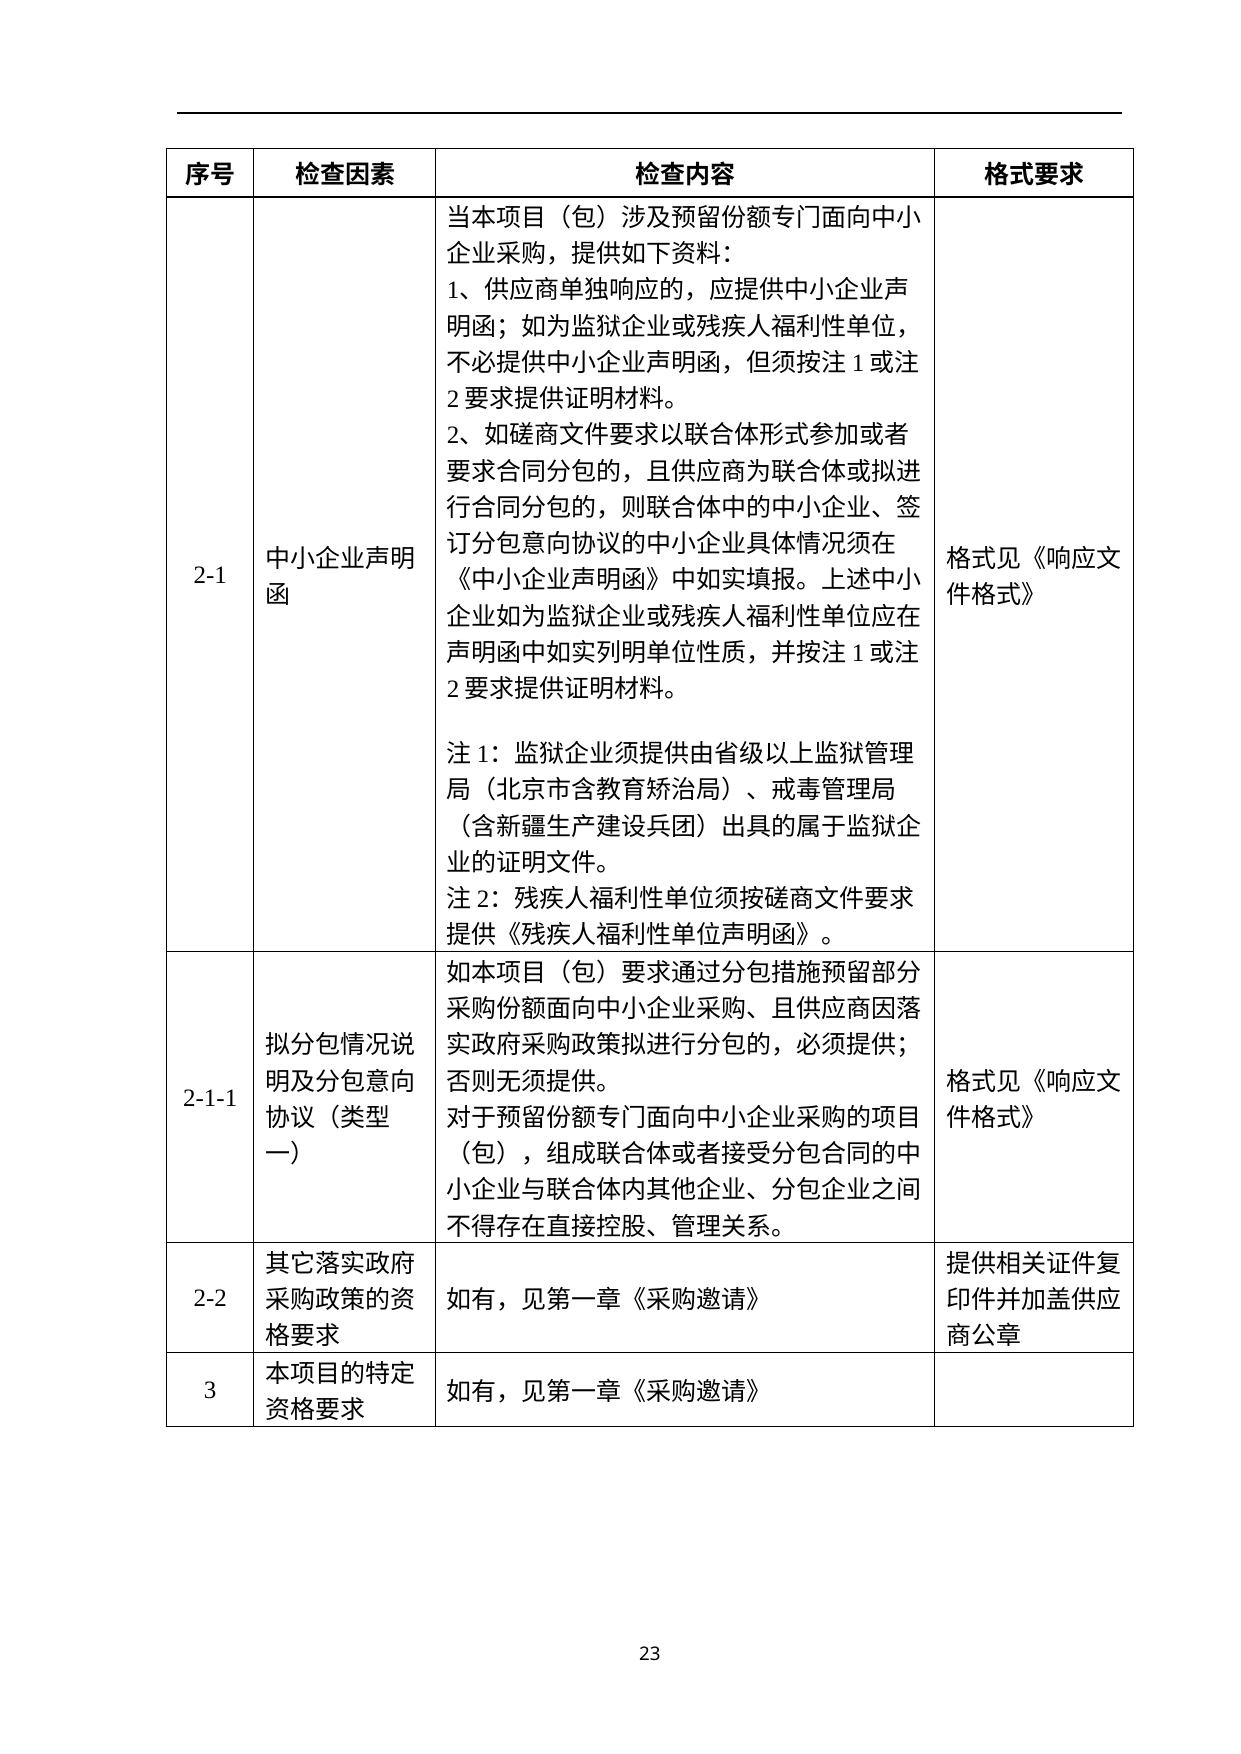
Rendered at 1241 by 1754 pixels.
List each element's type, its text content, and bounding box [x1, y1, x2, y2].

table_header 检查内容 [436, 149, 934, 196]
table_header 序号 [167, 149, 253, 196]
table_cell 当本项目（包）涉及预留份额专门面向中小企业采购，提供如下资料： 1、供应商单独响应的，应提供中小企业声明函；如为监狱企业或残疾人福利性单位，不必提供中小企业声明函，但须按注1或注2要求提供证明材料。 2、如磋商文件要求以联合体形式参加或者要求合同分包的，且供应商为联合体或拟进行合同分包的，则联合体中的中小企业、签订分包意向协议的中小企业具体情况须在《中小企业声明函》中如实填报。上述中小企业如为监狱企业或残疾人福利性单位应在声明函中如实列明单位性质，并按注1或注2要求提供证明材料。 注1：监狱企业须提供由省级以上监狱管理局（北京市含教育矫治局）、戒毒管理局（含新疆生产建设兵团）出具的属于监狱企业的证明文件。 注2：残疾人福利性单位须按磋商文件要求提供《残疾人福利性单位声明函》。 [436, 198, 934, 951]
table_header 检查因素 [254, 149, 435, 196]
table_cell 格式见《响应文件格式》 [935, 198, 1133, 951]
table_cell 如有，见第一章《采购邀请》 [436, 1243, 934, 1352]
table_cell 格式见《响应文件格式》 [935, 952, 1133, 1242]
table_cell 2-1-1 [167, 952, 253, 1242]
table_cell 3 [167, 1353, 253, 1426]
table_cell 如有，见第一章《采购邀请》 [436, 1353, 934, 1426]
table_cell 2-2 [167, 1243, 253, 1352]
table_cell 如本项目（包）要求通过分包措施预留部分采购份额面向中小企业采购、且供应商因落实政府采购政策拟进行分包的，必须提供；否则无须提供。 对于预留份额专门面向中小企业采购的项目（包），组成联合体或者接受分包合同的中小企业与联合体内其他企业、分包企业之间不得存在直接控股、管理关系。 [436, 952, 934, 1242]
table_cell 2-1 [167, 198, 253, 951]
table_cell 本项目的特定资格要求 [254, 1353, 435, 1426]
table_cell [935, 1353, 1133, 1426]
table_cell 拟分包情况说明及分包意向协议（类型一） [254, 952, 435, 1242]
table_cell 提供相关证件复印件并加盖供应商公章 [935, 1243, 1133, 1352]
table_cell 中小企业声明函 [254, 198, 435, 951]
table_cell 其它落实政府采购政策的资格要求 [254, 1243, 435, 1352]
table_header 格式要求 [935, 149, 1133, 196]
